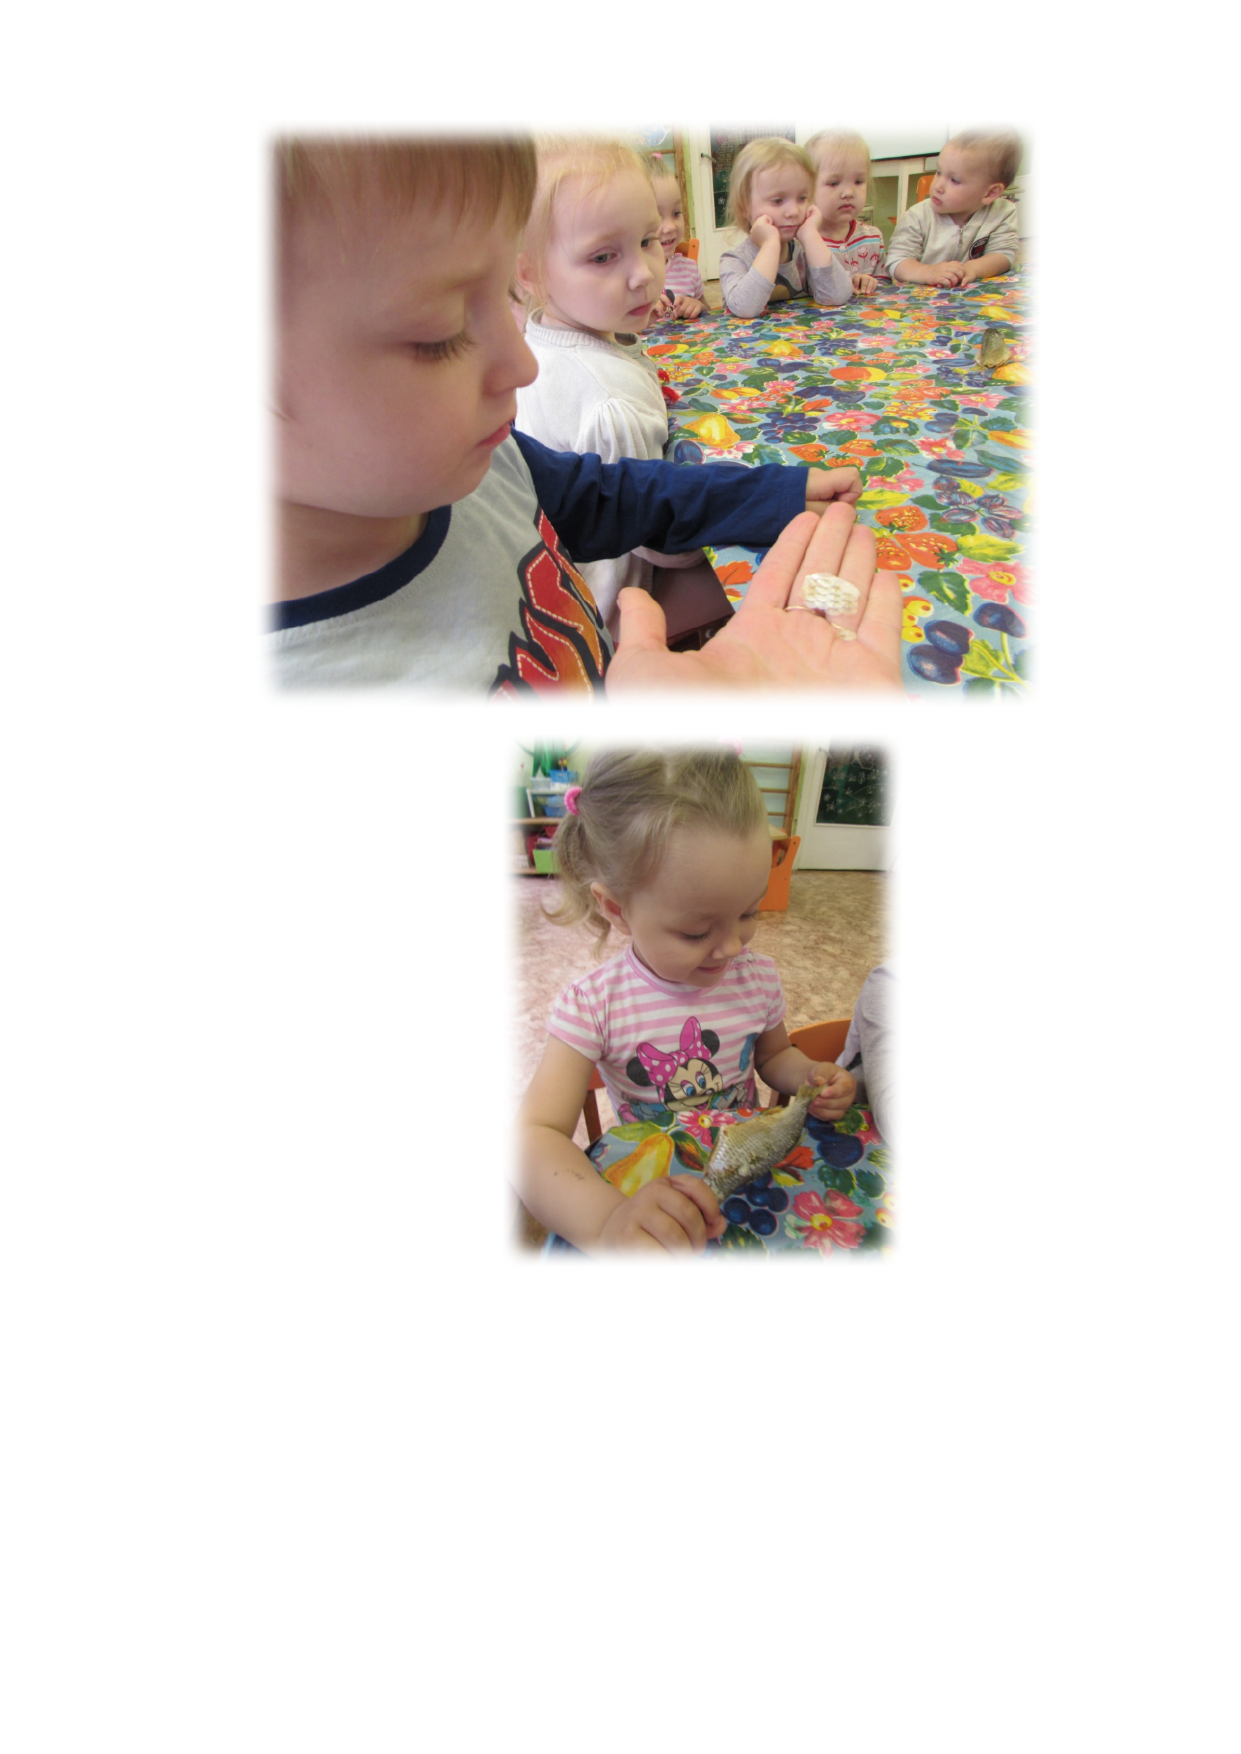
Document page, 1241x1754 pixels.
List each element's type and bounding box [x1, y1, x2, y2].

picture [531, 762, 874, 1239]
picture [285, 148, 1012, 679]
